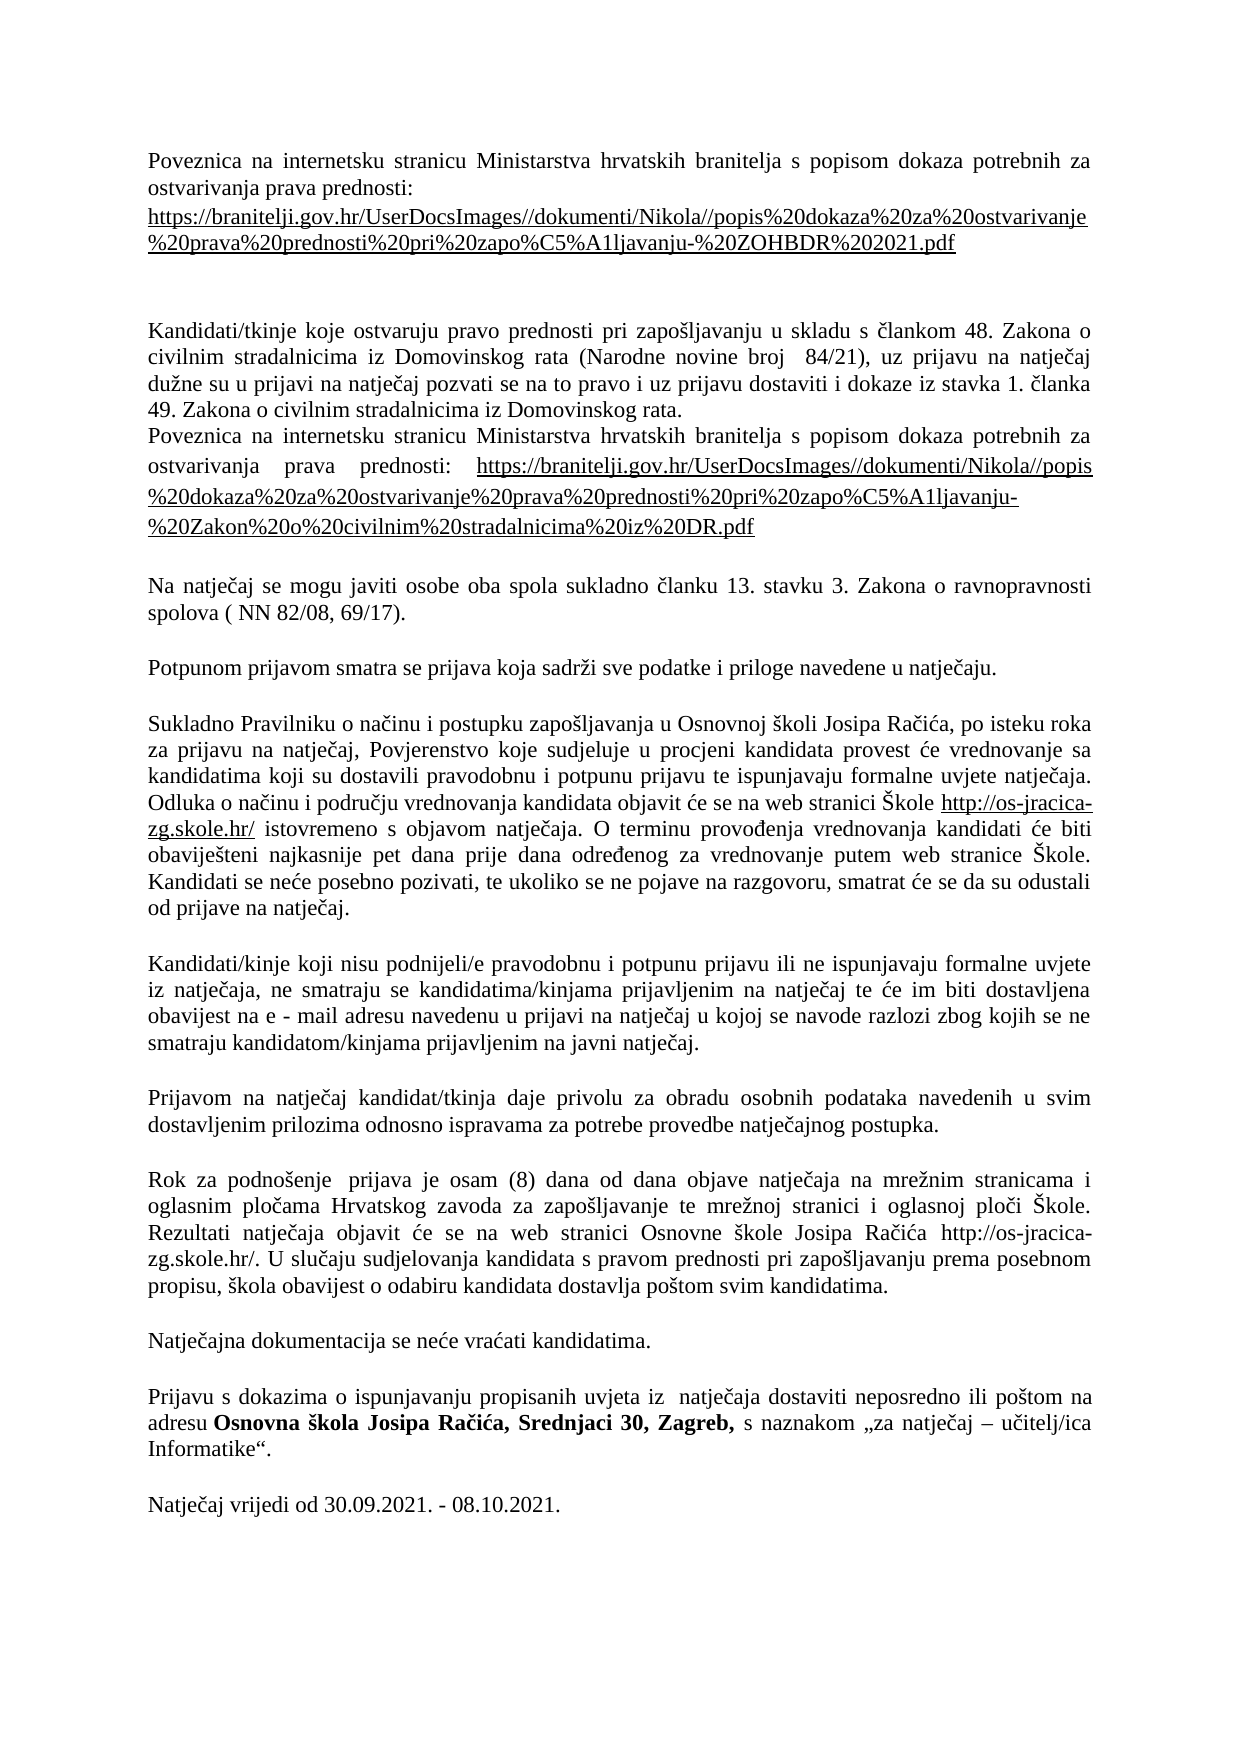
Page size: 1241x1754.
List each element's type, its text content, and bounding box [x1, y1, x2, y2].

text Kandidati/tkinje koje ostvaruju pravo prednosti pri zapošljavanju u skladu s člankom 48. Zakona o civilnim stradalnicima iz Domovinskog rata (Narodne novine broj 84/21), uz prijavu na natječaj dužne su u prijavi na natječaj pozvati se na to pravo i uz prijavu dostaviti i dokaze iz stavka 1. članka 49. Zakona o civilnim stradalnicima iz Domovinskog rata. [148, 317, 1093, 422]
text Potpunom prijavom smatra se prijava koja sadrži sve podatke i priloge navedene u natječaju. [148, 654, 1093, 681]
text Kandidati/kinje koji nisu podnijeli/e pravodobnu i potpunu prijavu ili ne ispunjavaju formalne uvjete iz natječaja, ne smatraju se kandidatima/kinjama prijavljenim na natječaj te će im biti dostavljena obavijest na e - mail adresu navedenu u prijavi na natječaj u kojoj se navode razlozi zbog kojih se ne smatraju kandidatom/kinjama prijavljenim na javni natječaj. [148, 950, 1093, 1055]
text Natječaj vrijedi od 30.09.2021. - 08.10.2021. [148, 1491, 1093, 1517]
text Prijavom na natječaj kandidat/tkinja daje privolu za obradu osobnih podataka navedenih u svim dostavljenim prilozima odnosno ispravama za potrebe provedbe natječajnog postupka. [148, 1084, 1093, 1137]
text Na natječaj se mogu javiti osobe oba spola sukladno članku 13. stavku 3. Zakona o ravnopravnosti spolova ( NN 82/08, 69/17). [148, 572, 1093, 625]
text Poveznica na internetsku stranicu Ministarstva hrvatskih branitelja s popisom dokaza potrebnih za ostvarivanja prava prednosti: [148, 148, 1093, 200]
text Poveznica na internetsku stranicu Ministarstva hrvatskih branitelja s popisom dokaza potrebnih za ostvarivanja prava prednosti: https://branitelji.gov.hr/UserDocsImages//dokumenti/Nikola//popis%20dokaza%20za%20ostvarivanje%20prava%20prednosti%20pri%20zapo%C5%A1ljavanju-%20Zakon%20o%20civilnim%20stradalnicima%20iz%20DR.pdf [148, 422, 1093, 539]
text Prijavu s dokazima o ispunjavanju propisanih uvjeta iz natječaja dostaviti neposredno ili poštom na adresu Osnovna škola Josipa Račića, Srednjaci 30, Zagreb, s naznakom „za natječaj – učitelj/ica Informatike“. [148, 1383, 1093, 1462]
text Sukladno Pravilniku o načinu i postupku zapošljavanja u Osnovnoj školi Josipa Račića, po isteku roka za prijavu na natječaj, Povjerenstvo koje sudjeluje u procjeni kandidata provest će vrednovanje sa kandidatima koji su dostavili pravodobnu i potpunu prijavu te ispunjavaju formalne uvjete natječaja. Odluka o načinu i području vrednovanja kandidata objavit će se na web stranici Škole http://os-jracica-zg.skole.hr/ istovremeno s objavom natječaja. O terminu provođenja vrednovanja kandidati će biti obaviješteni najkasnije pet dana prije dana određenog za vrednovanje putem web stranice Škole. Kandidati se neće posebno pozivati, te ukoliko se ne pojave na razgovoru, smatrat će se da su odustali od prijave na natječaj. [148, 710, 1093, 921]
text https://branitelji.gov.hr/UserDocsImages//dokumenti/Nikola//popis%20dokaza%20za%20ostvarivanje%20prava%20prednosti%20pri%20zapo%C5%A1ljavanju-%20ZOHBDR%202021.pdf [148, 203, 1093, 256]
text Natječajna dokumentacija se neće vraćati kandidatima. [148, 1327, 1093, 1353]
text Rok za podnošenje prijava je osam (8) dana od dana objave natječaja na mrežnim stranicama i oglasnim pločama Hrvatskog zavoda za zapošljavanje te mrežnoj stranici i oglasnoj ploči Škole. Rezultati natječaja objavit će se na web stranici Osnovne škole Josipa Račića http://os-jracica-zg.skole.hr/. U slučaju sudjelovanja kandidata s pravom prednosti pri zapošljavanju prema posebnom propisu, škola obavijest o odabiru kandidata dostavlja poštom svim kandidatima. [148, 1166, 1093, 1298]
